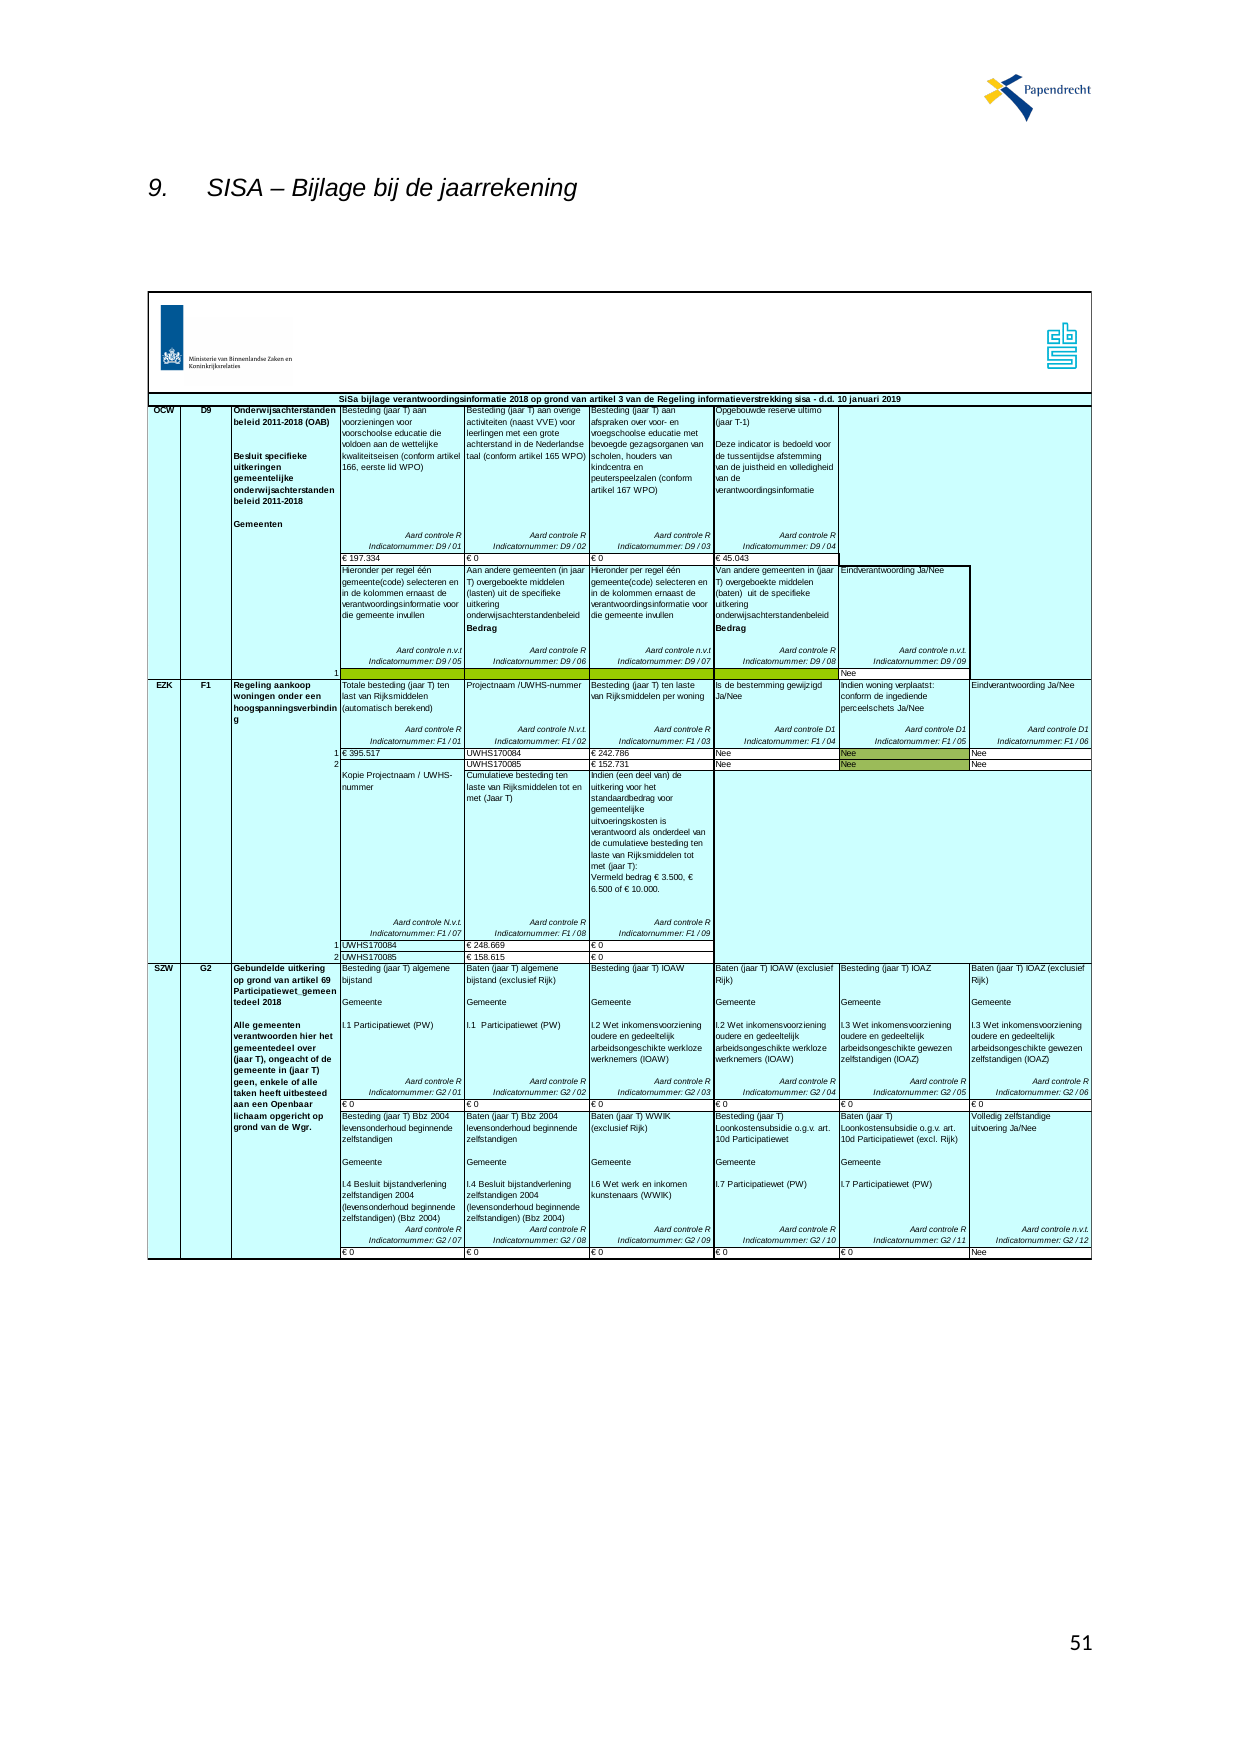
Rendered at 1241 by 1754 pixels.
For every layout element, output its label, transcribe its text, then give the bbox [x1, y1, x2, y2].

list SISA – Bijlage bij de jaarrekening [148, 173, 1093, 201]
picture [981, 73, 1093, 123]
